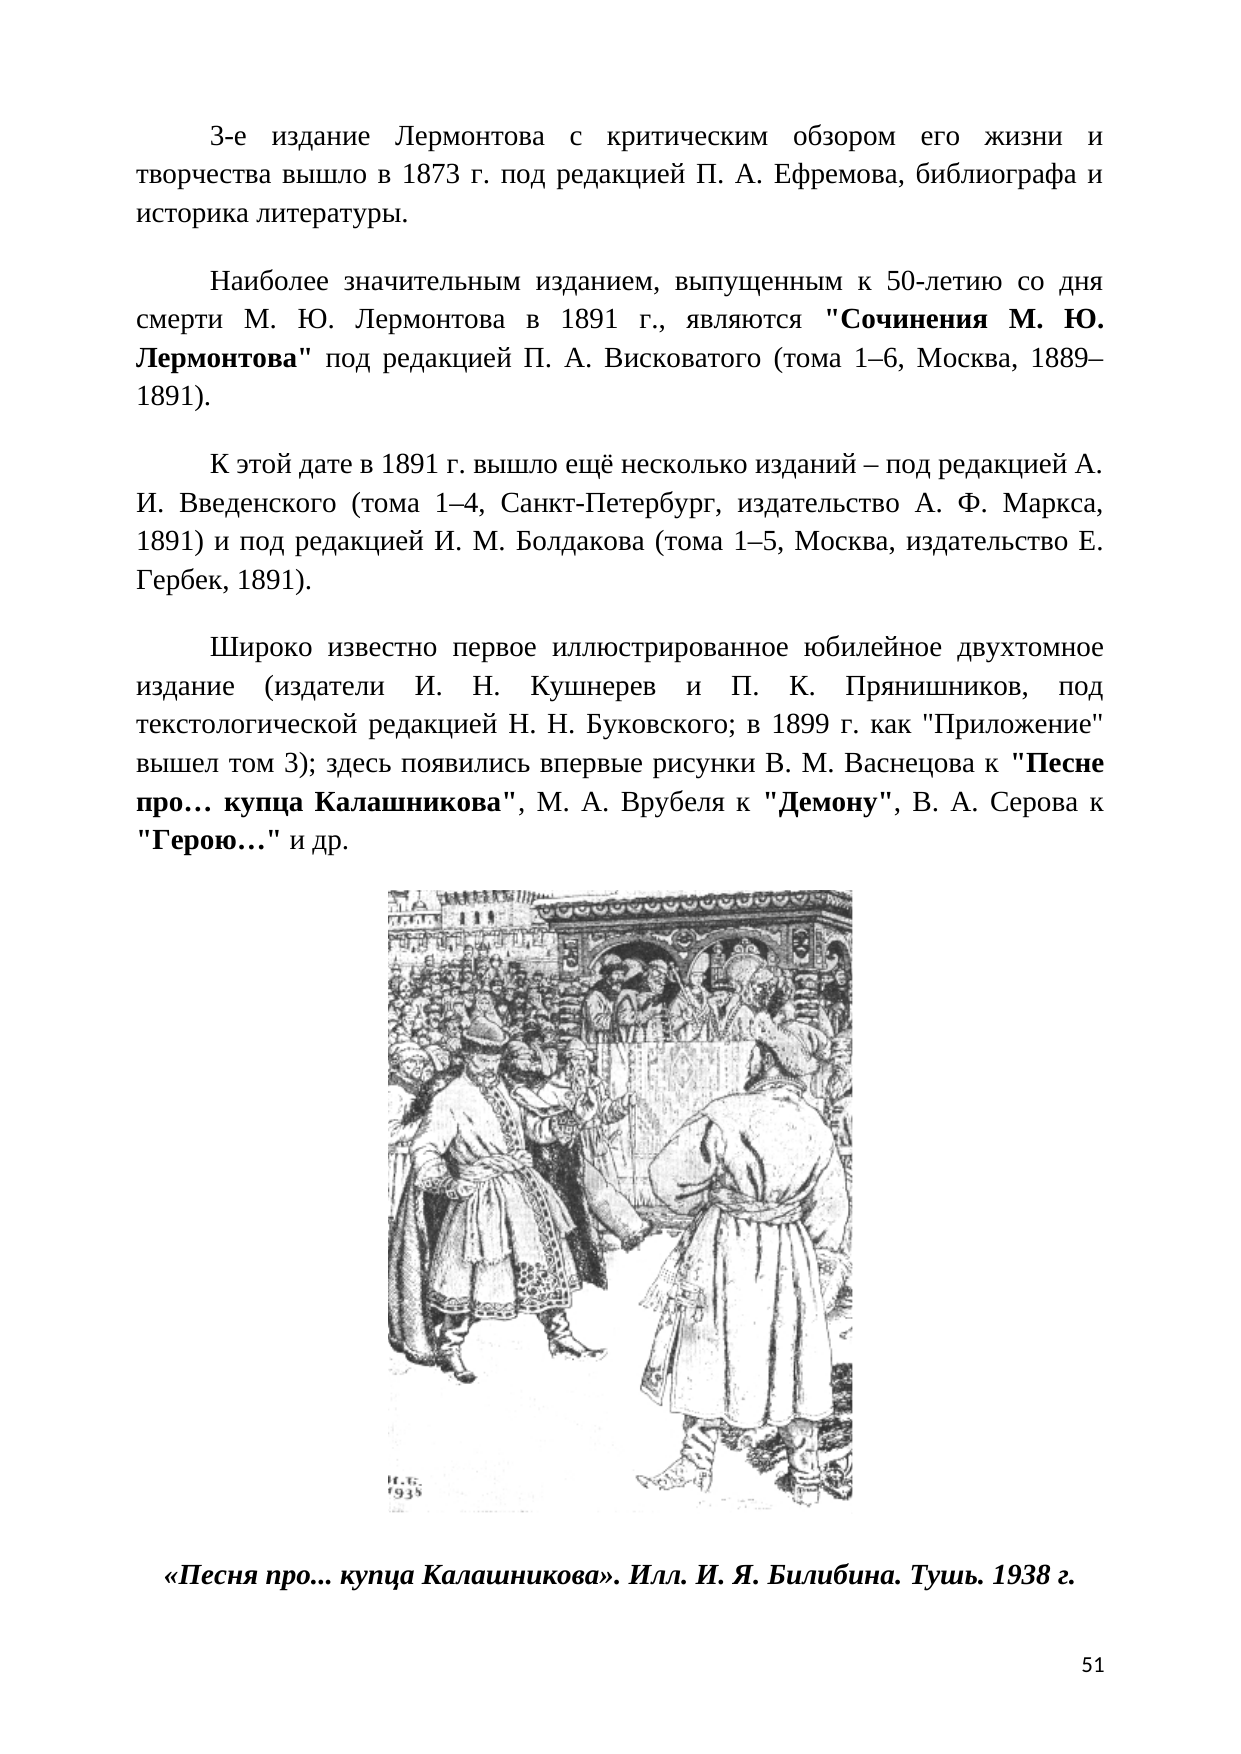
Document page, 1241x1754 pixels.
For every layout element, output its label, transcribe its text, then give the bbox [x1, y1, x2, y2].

text «Песня про... купца Калашникова». Илл. И. Я. Билибина. Тушь. 1938 г. [136, 1557, 1104, 1591]
text 3-е издание Лермонтова с критическим обзором его жизни и творчества вышло в 1873 г. под редакцией П. А. Ефремова, библиографа и историка литературы. [136, 118, 1104, 229]
picture [388, 890, 853, 1514]
text К этой дате в 1891 г. вышло ещё несколько изданий – под редакцией А. И. Введенского (тома 1–4, Санкт-Петербург, издательство А. Ф. Маркса, 1891) и под редакцией И. М. Болдакова (тома 1–5, Москва, издательство Е. Гербек, 1891). [136, 446, 1104, 595]
text Наиболее значительным изданием, выпущенным к 50-летию со дня смерти М. Ю. Лермонтова в 1891 г., являются "Сочинения М. Ю. Лермонтова" под редакцией П. А. Висковатого (тома 1–6, Москва, 1889–1891). [136, 263, 1104, 412]
text Широко известно первое иллюстрированное юбилейное двухтомное издание (издатели И. Н. Кушнерев и П. К. Прянишников, под текстологической редакцией Η. Н. Буковского; в 1899 г. как "Приложение" вышел том 3); здесь появились впервые рисунки В. М. Васнецова к "Песне про… купца Калашникова", М. А. Врубеля к "Демону", В. А. Серова к "Герою…" и др. [136, 629, 1104, 856]
